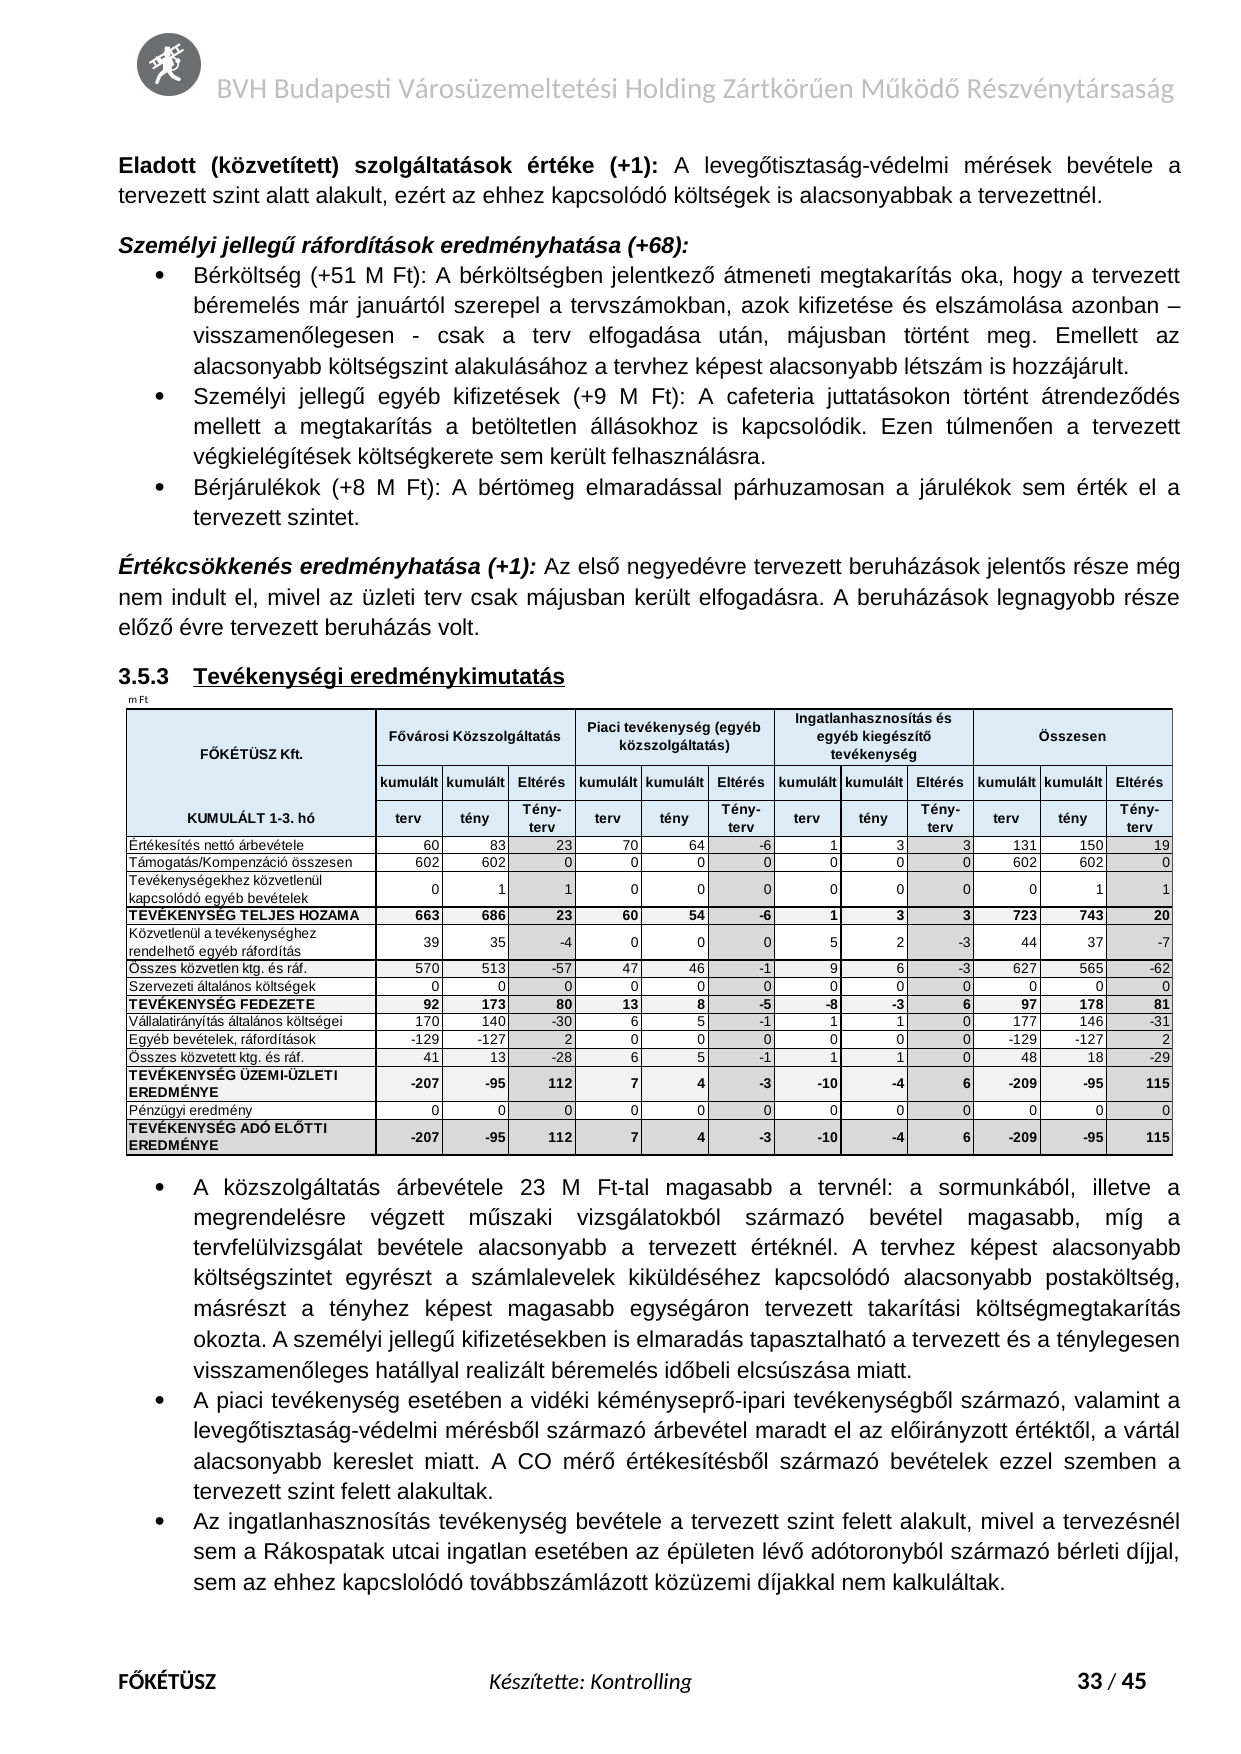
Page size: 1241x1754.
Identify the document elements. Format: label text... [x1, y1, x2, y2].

text Személyi jellegű ráfordítások eredményhatása (+68): [118, 232, 1181, 258]
list Tevékenységi eredménykimutatás [118, 663, 1181, 689]
list Bérjárulékok (+8 M Ft): A bértömeg elmaradással párhuzamosan a járulékok sem érték el a tervezett szintet. [156, 473, 1181, 530]
picture [124, 29, 204, 99]
list A közszolgáltatás árbevétele 23 M Ft-tal magasabb a tervnél: a sormunkából, illetve a megrendelésre végzett műszaki vizsgálatokból származó bevétel magasabb, míg a tervfelülvizsgálat bevétele alacsonyabb a tervezett értéknél. A tervhez képest alacsonyabb költségszintet egyrészt a számlalevelek kiküldéséhez kapcsolódó alacsonyabb postaköltség, másrészt a tényhez képest magasabb egységáron tervezett takarítási költségmegtakarítás okozta. A személyi jellegű kifizetésekben is elmaradás tapasztalható a tervezett és a ténylegesen visszamenőleges hatállyal realizált béremelés időbeli elcsúszása miatt. [156, 1174, 1181, 1383]
text Eladott (közvetített) szolgáltatások értéke (+1): A levegőtisztaság-védelmi mérések bevétele a tervezett szint alatt alakult, ezért az ehhez kapcsolódó költségek is alacsonyabbak a tervezettnél. [118, 152, 1181, 209]
list Személyi jellegű egyéb kifizetések (+9 M Ft): A cafeteria juttatásokon történt átrendeződés mellett a megtakarítás a betöltetlen állásokhoz is kapcsolódik. Ezen túlmenően a tervezett végkielégítések költségkerete sem került felhasználásra. [156, 383, 1181, 470]
list Az ingatlanhasznosítás tevékenység bevétele a tervezett szint felett alakult, mivel a tervezésnél sem a Rákospatak utcai ingatlan esetében az épületen lévő adótoronyból származó bérleti díjjal, sem az ehhez kapcslolódó továbbszámlázott közüzemi díjakkal nem kalkuláltak. [156, 1508, 1181, 1595]
text Értékcsökkenés eredményhatása (+1): Az első negyedévre tervezett beruházások jelentős része még nem indult el, mivel az üzleti terv csak májusban került elfogadásra. A beruházások legnagyobb része előző évre tervezett beruházás volt. [118, 553, 1181, 640]
list Bérköltség (+51 M Ft): A bérköltségben jelentkező átmeneti megtakarítás oka, hogy a tervezett béremelés már januártól szerepel a tervszámokban, azok kifizetése és elszámolása azonban – visszamenőlegesen - csak a terv elfogadása után, májusban történt meg. Emellett az alacsonyabb költségszint alakulásához a tervhez képest alacsonyabb létszám is hozzájárult. [156, 262, 1181, 379]
list A piaci tevékenység esetében a vidéki kéményseprő-ipari tevékenységből származó, valamint a levegőtisztaság-védelmi mérésből származó árbevétel maradt el az előirányzott értéktől, a vártál alacsonyabb kereslet miatt. A CO mérő értékesítésből származó bevételek ezzel szemben a tervezett szint felett alakultak. [156, 1387, 1181, 1504]
